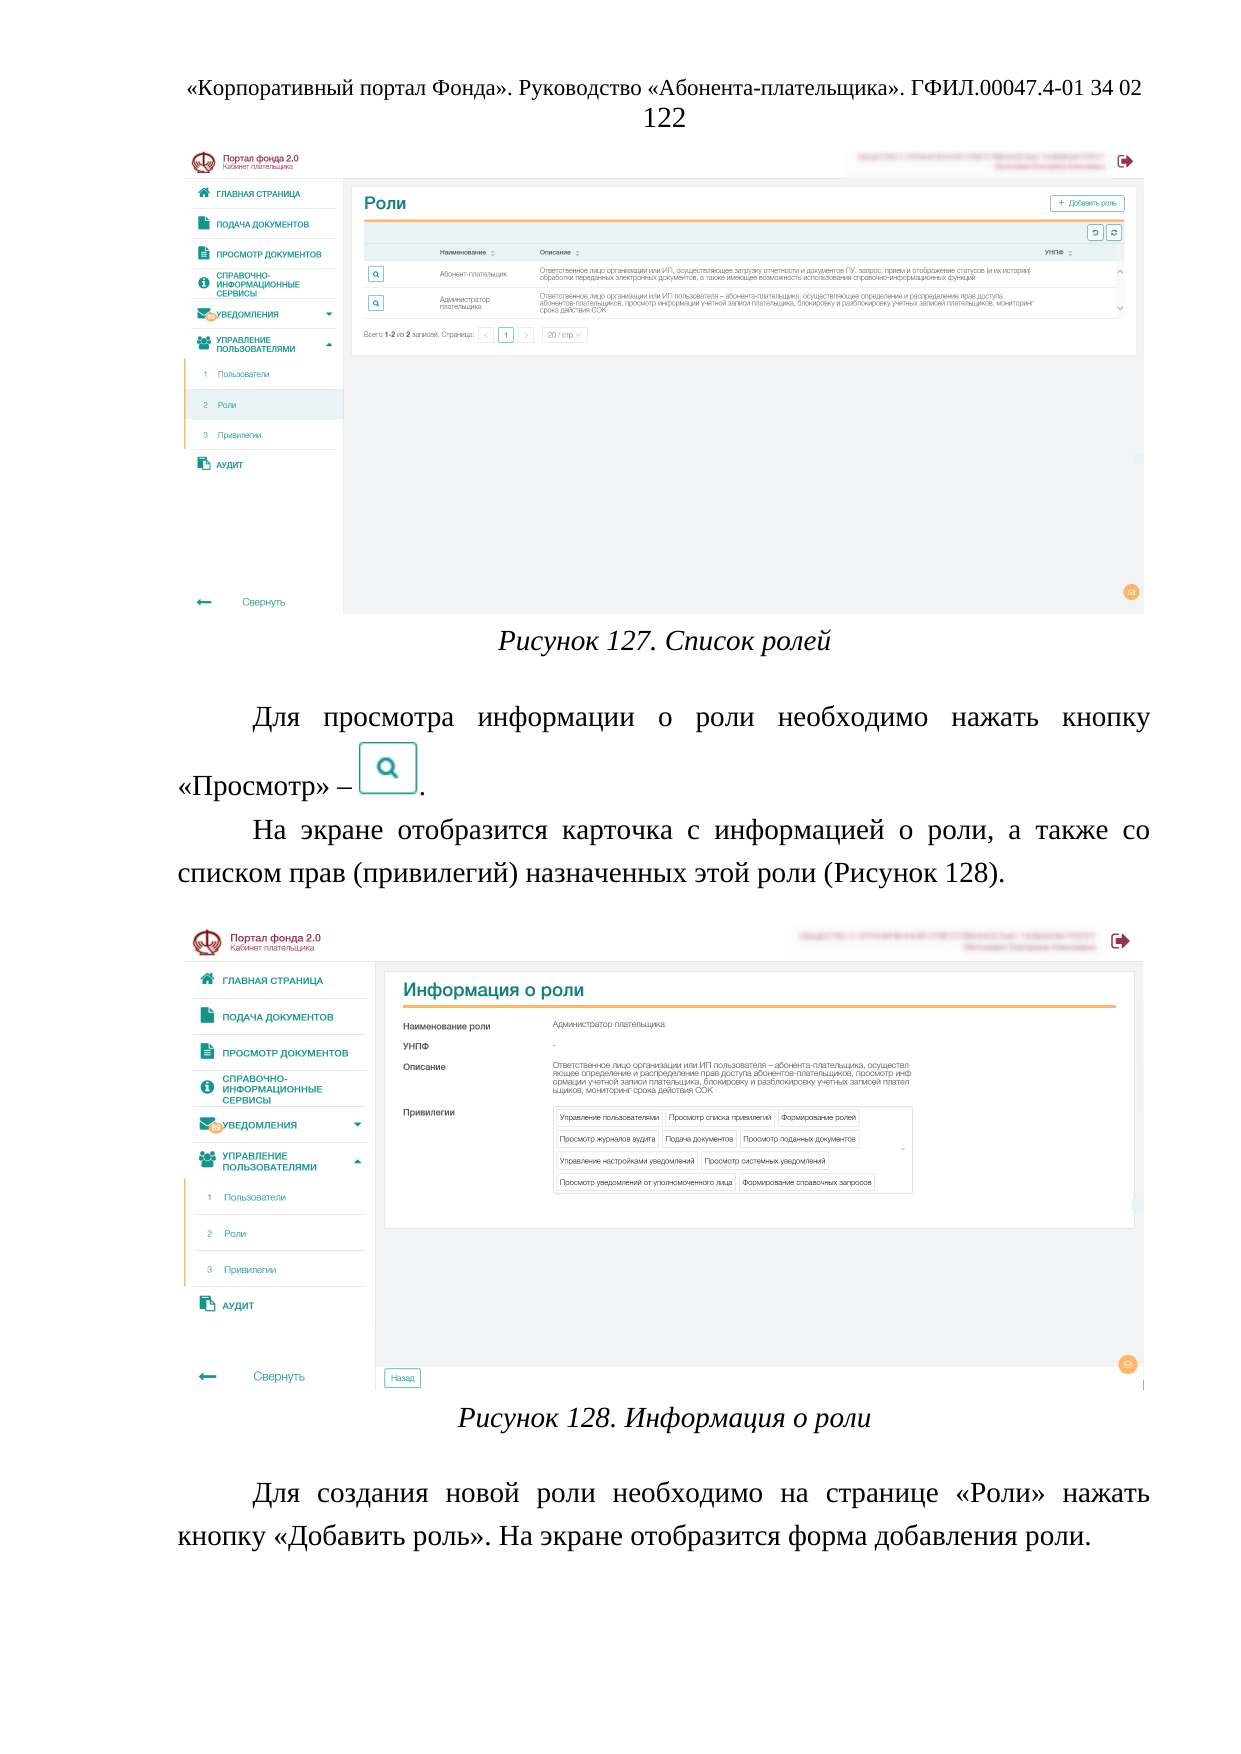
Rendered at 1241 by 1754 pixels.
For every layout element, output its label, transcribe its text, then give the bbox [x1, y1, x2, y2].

text Рисунок 127. Список ролей [177, 623, 1152, 657]
picture [359, 742, 419, 796]
text Для просмотра информации о роли необходимо нажать кнопку «Просмотр» – . [177, 699, 1152, 802]
text На экране отобразится карточка с информацией о роли, а также со списком прав (привилегий) назначенных этой роли (Рисунок 128). [177, 812, 1152, 889]
text Для создания новой роли необходимо на странице «Роли» нажать кнопку «Добавить роль». На экране отобразится форма добавления роли. [177, 1475, 1152, 1552]
picture [184, 923, 1144, 1390]
text Рисунок 128. Информация о роли [177, 1400, 1152, 1433]
picture [184, 146, 1144, 614]
